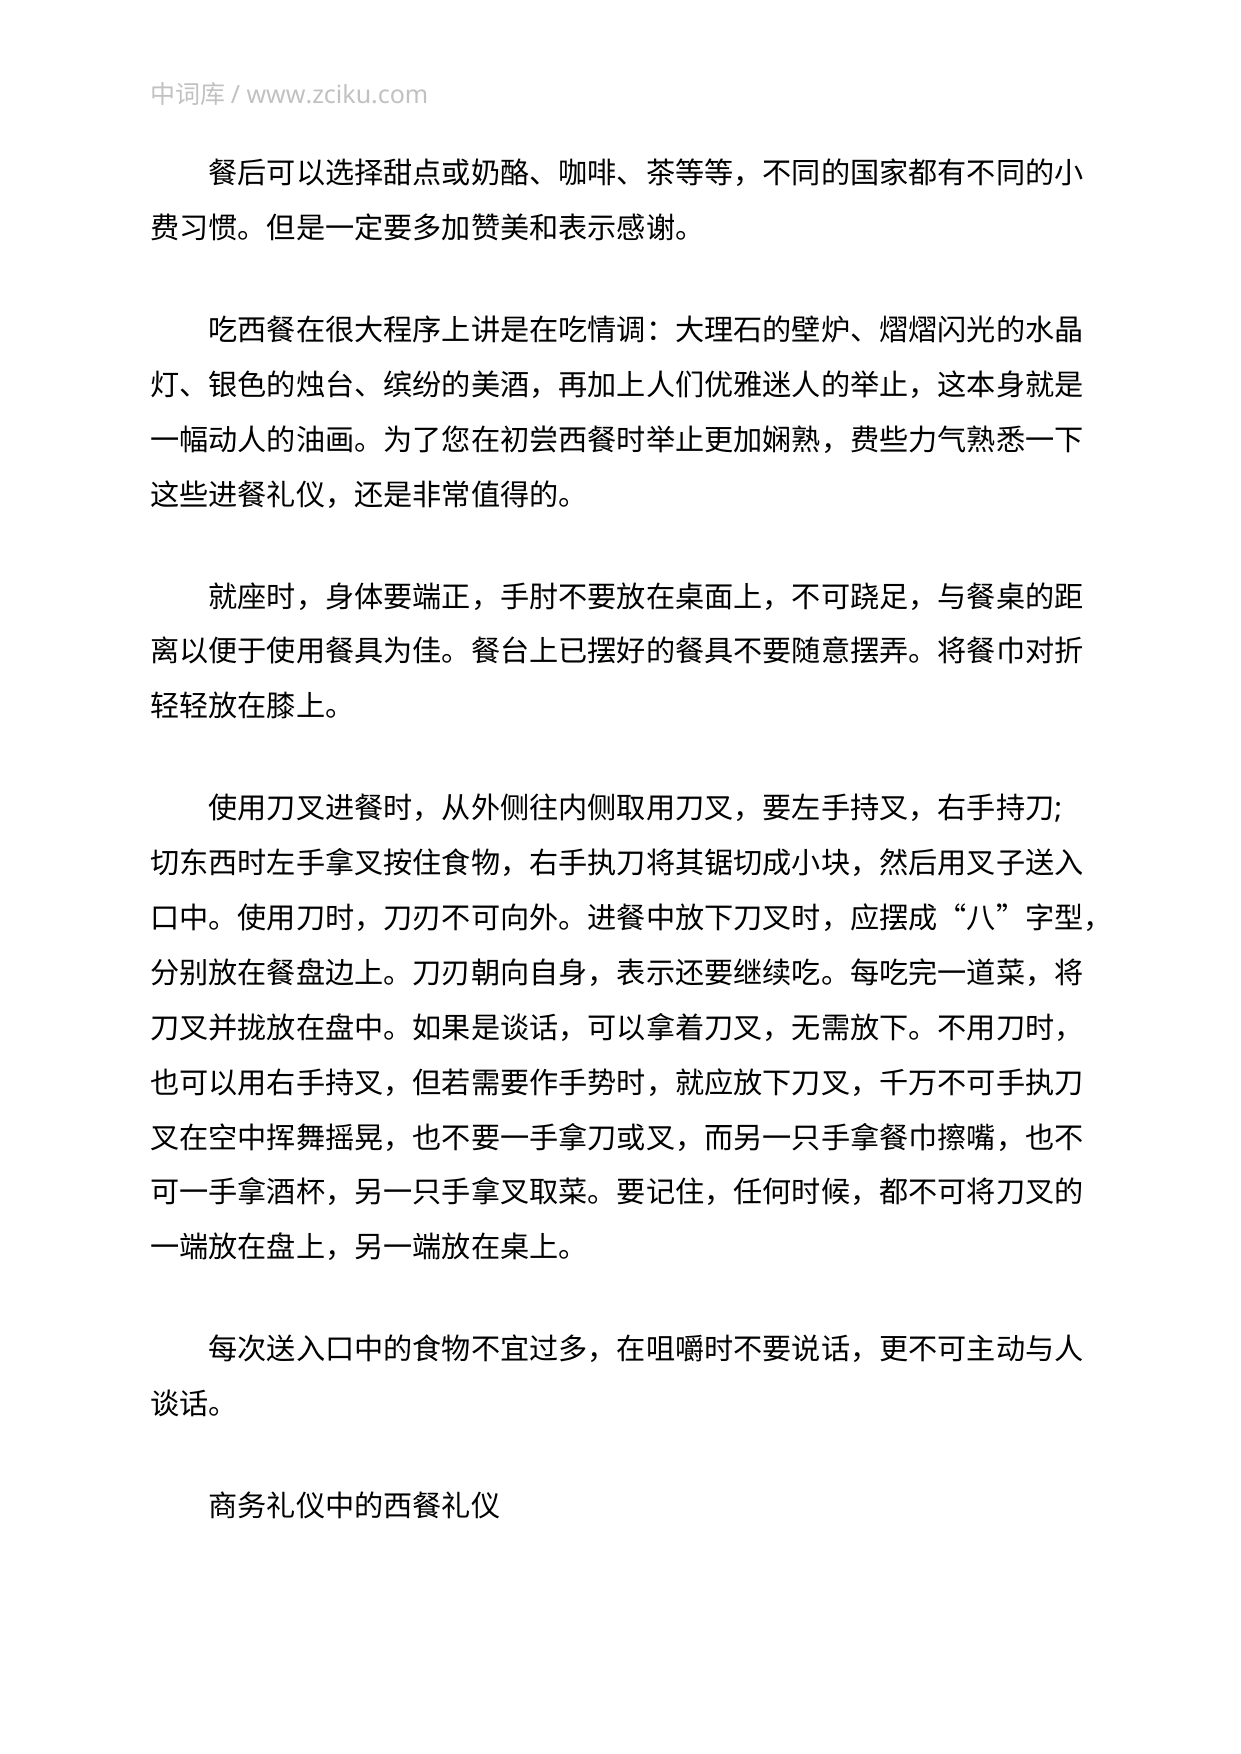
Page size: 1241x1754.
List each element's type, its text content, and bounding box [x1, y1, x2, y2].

text 就座时，身体要端正，手肘不要放在桌面上，不可跷足，与餐桌的距离以便于使用餐具为佳。餐台上已摆好的餐具不要随意摆弄。将餐巾对折轻轻放在膝上。 [150, 573, 1090, 725]
text 吃西餐在很大程序上讲是在吃情调：大理石的壁炉、熠熠闪光的水晶灯、银色的烛台、缤纷的美酒，再加上人们优雅迷人的举止，这本身就是一幅动人的油画。为了您在初尝西餐时举止更加娴熟，费些力气熟悉一下这些进餐礼仪，还是非常值得的。 [150, 307, 1090, 514]
text 使用刀叉进餐时，从外侧往内侧取用刀叉，要左手持叉，右手持刀;切东西时左手拿叉按住食物，右手执刀将其锯切成小块，然后用叉子送入口中。使用刀时，刀刃不可向外。进餐中放下刀叉时，应摆成“八”字型，分别放在餐盘边上。刀刃朝向自身，表示还要继续吃。每吃完一道菜，将刀叉并拢放在盘中。如果是谈话，可以拿着刀叉，无需放下。不用刀时，也可以用右手持叉，但若需要作手势时，就应放下刀叉，千万不可手执刀叉在空中挥舞摇晃，也不要一手拿刀或叉，而另一只手拿餐巾擦嘴，也不可一手拿酒杯，另一只手拿叉取菜。要记住，任何时候，都不可将刀叉的一端放在盘上，另一端放在桌上。 [150, 785, 1090, 1266]
text 每次送入口中的食物不宜过多，在咀嚼时不要说话，更不可主动与人谈话。 [150, 1326, 1090, 1423]
text 商务礼仪中的西餐礼仪 [150, 1482, 1090, 1525]
text 餐后可以选择甜点或奶酪、咖啡、茶等等，不同的国家都有不同的小费习惯。但是一定要多加赞美和表示感谢。 [150, 150, 1090, 247]
